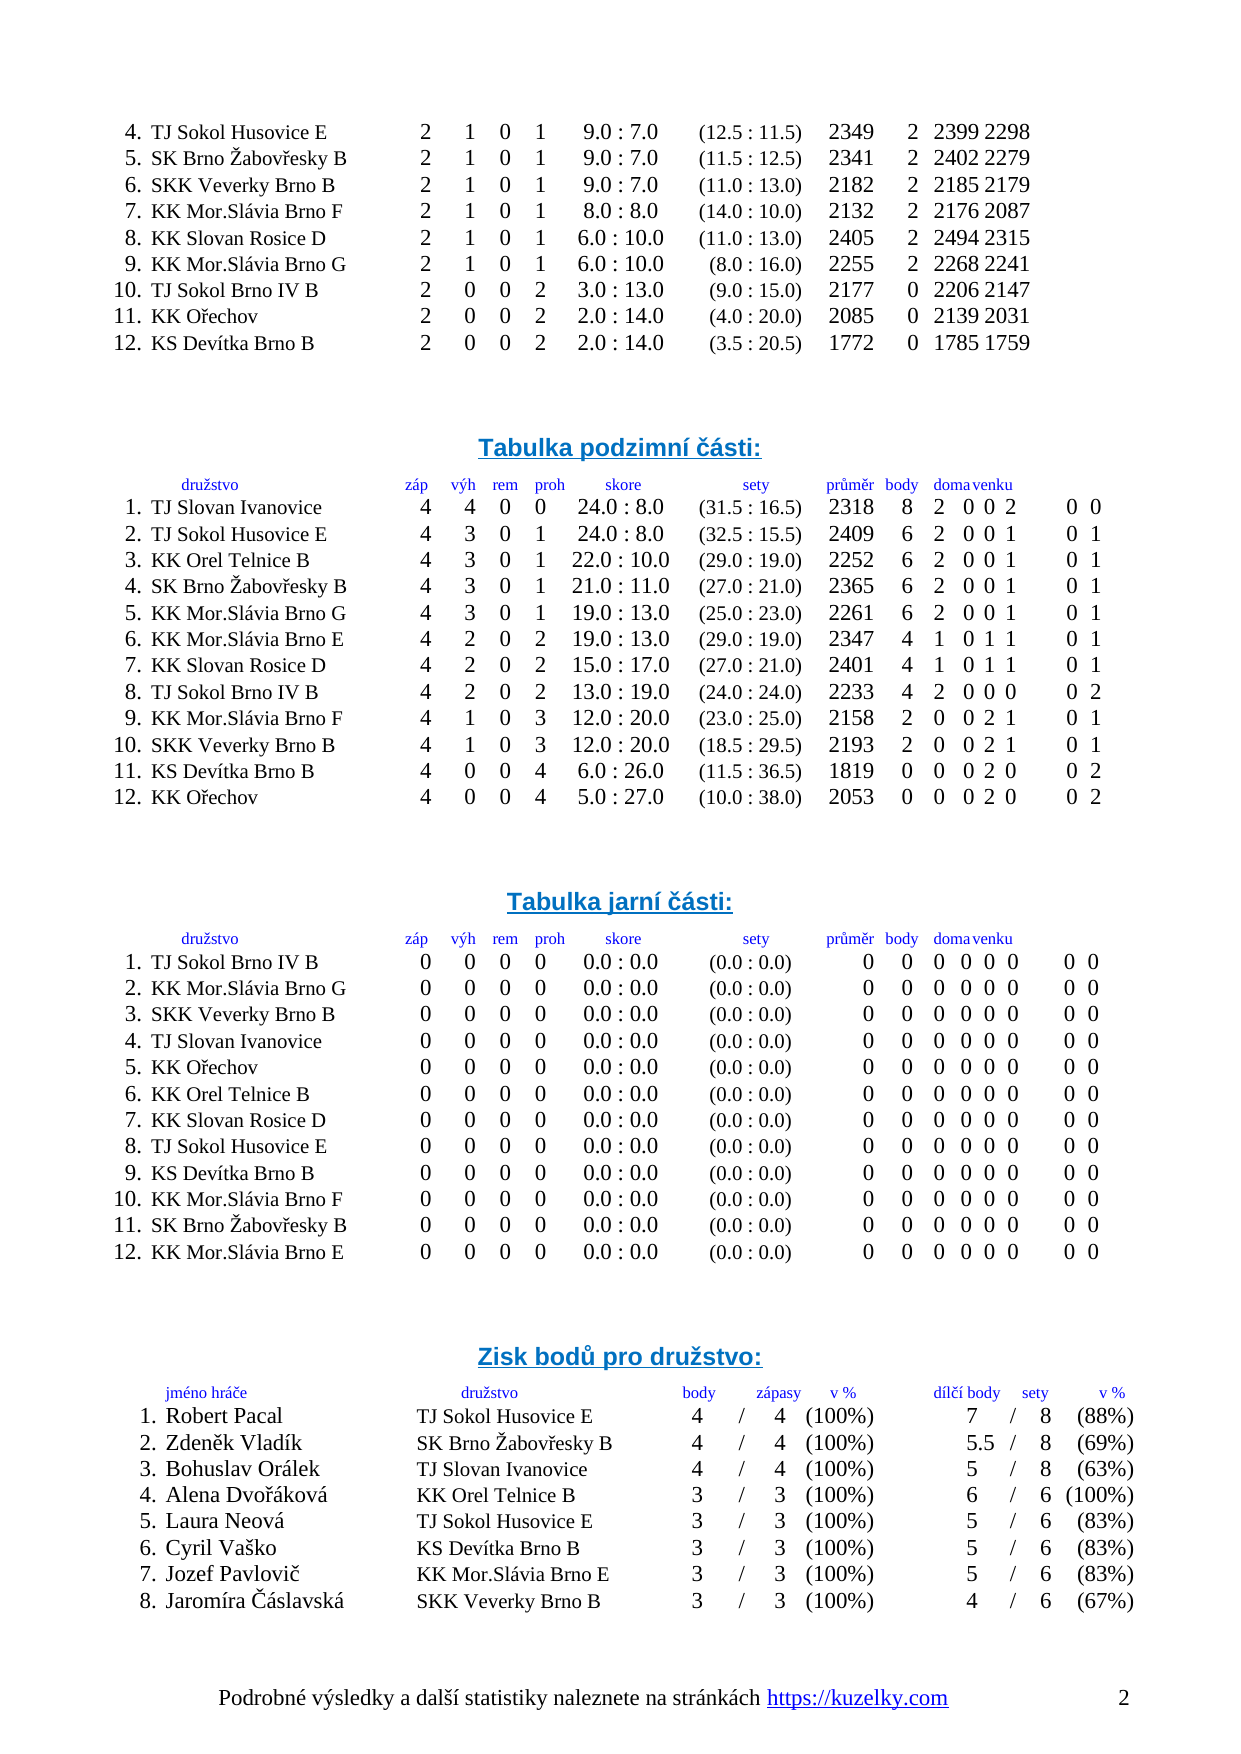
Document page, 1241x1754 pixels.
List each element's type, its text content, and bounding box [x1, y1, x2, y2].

text Zisk bodů pro družstvo: [94, 1342, 1145, 1371]
text 4. TJ Slovan Ivanovice 0 0 0 0 0.0 : 0.0 (0.0 : 0.0) 0 0 0 0 0 0 0 0 [106, 1027, 1134, 1053]
text 2. KK Mor.Slávia Brno G 0 0 0 0 0.0 : 0.0 (0.0 : 0.0) 0 0 0 0 0 0 0 0 [106, 974, 1134, 1001]
text 7. KK Slovan Rosice D 4 2 0 2 15.0 : 17.0 (27.0 : 21.0) 2401 4 1 0 1 1 0 1 [106, 652, 1134, 678]
text 12. KK Ořechov 4 0 0 4 5.0 : 27.0 (10.0 : 38.0) 2053 0 0 0 2 0 0 2 [106, 783, 1134, 810]
text 6. SKK Veverky Brno B 2 1 0 1 9.0 : 7.0 (11.0 : 13.0) 2182 2 2185 2179 [106, 171, 1134, 197]
text 5. KK Ořechov 0 0 0 0 0.0 : 0.0 (0.0 : 0.0) 0 0 0 0 0 0 0 0 [106, 1053, 1134, 1079]
text 7. KK Slovan Rosice D 0 0 0 0 0.0 : 0.0 (0.0 : 0.0) 0 0 0 0 0 0 0 0 [106, 1106, 1134, 1132]
text Tabulka jarní části: [94, 887, 1145, 916]
text 6. KK Orel Telnice B 0 0 0 0 0.0 : 0.0 (0.0 : 0.0) 0 0 0 0 0 0 0 0 [106, 1079, 1134, 1106]
text 6. KK Mor.Slávia Brno E 4 2 0 2 19.0 : 13.0 (29.0 : 19.0) 2347 4 1 0 1 1 0 1 [106, 625, 1134, 652]
text 11. SK Brno Žabovřesky B 0 0 0 0 0.0 : 0.0 (0.0 : 0.0) 0 0 0 0 0 0 0 0 [106, 1211, 1134, 1238]
text Tabulka podzimní části: [94, 433, 1145, 462]
text 1. TJ Slovan Ivanovice 4 4 0 0 24.0 : 8.0 (31.5 : 16.5) 2318 8 2 0 0 2 0 0 [106, 493, 1134, 520]
text 1. TJ Sokol Brno IV B 0 0 0 0 0.0 : 0.0 (0.0 : 0.0) 0 0 0 0 0 0 0 0 [106, 948, 1134, 974]
text 4. TJ Sokol Husovice E 2 1 0 1 9.0 : 7.0 (12.5 : 11.5) 2349 2 2399 2298 [106, 118, 1134, 144]
text 8. KK Slovan Rosice D 2 1 0 1 6.0 : 10.0 (11.0 : 13.0) 2405 2 2494 2315 [106, 223, 1134, 250]
text 11. KK Ořechov 2 0 0 2 2.0 : 14.0 (4.0 : 20.0) 2085 0 2139 2031 [106, 303, 1134, 329]
text 11. KS Devítka Brno B 4 0 0 4 6.0 : 26.0 (11.5 : 36.5) 1819 0 0 0 2 0 0 2 [106, 757, 1134, 783]
text 8. TJ Sokol Brno IV B 4 2 0 2 13.0 : 19.0 (24.0 : 24.0) 2233 4 2 0 0 0 0 2 [106, 678, 1134, 704]
text 9. KK Mor.Slávia Brno G 2 1 0 1 6.0 : 10.0 (8.0 : 16.0) 2255 2 2268 2241 [106, 250, 1134, 276]
text družstvo záp výh rem proh skore sety průměr body doma venku [106, 474, 1134, 493]
text 6. Cyril Vaško KS Devítka Brno B 3 / 3 (100%) 5 / 6 (83%) [106, 1534, 1134, 1560]
text 1. Robert Pacal TJ Sokol Husovice E 4 / 4 (100%) 7 / 8 (88%) [106, 1402, 1134, 1428]
text 10. SKK Veverky Brno B 4 1 0 3 12.0 : 20.0 (18.5 : 29.5) 2193 2 0 0 2 1 0 1 [106, 731, 1134, 757]
text 7. KK Mor.Slávia Brno F 2 1 0 1 8.0 : 8.0 (14.0 : 10.0) 2132 2 2176 2087 [106, 197, 1134, 223]
text 12. KK Mor.Slávia Brno E 0 0 0 0 0.0 : 0.0 (0.0 : 0.0) 0 0 0 0 0 0 0 0 [106, 1238, 1134, 1264]
text 4. Alena Dvořáková KK Orel Telnice B 3 / 3 (100%) 6 / 6 (100%) [106, 1481, 1134, 1508]
text 10. TJ Sokol Brno IV B 2 0 0 2 3.0 : 13.0 (9.0 : 15.0) 2177 0 2206 2147 [106, 276, 1134, 303]
text 3. KK Orel Telnice B 4 3 0 1 22.0 : 10.0 (29.0 : 19.0) 2252 6 2 0 0 1 0 1 [106, 546, 1134, 572]
text 9. KK Mor.Slávia Brno F 4 1 0 3 12.0 : 20.0 (23.0 : 25.0) 2158 2 0 0 2 1 0 1 [106, 704, 1134, 731]
text 3. Bohuslav Orálek TJ Slovan Ivanovice 4 / 4 (100%) 5 / 8 (63%) [106, 1455, 1134, 1481]
text 10. KK Mor.Slávia Brno F 0 0 0 0 0.0 : 0.0 (0.0 : 0.0) 0 0 0 0 0 0 0 0 [106, 1185, 1134, 1211]
text 9. KS Devítka Brno B 0 0 0 0 0.0 : 0.0 (0.0 : 0.0) 0 0 0 0 0 0 0 0 [106, 1159, 1134, 1185]
text 3. SKK Veverky Brno B 0 0 0 0 0.0 : 0.0 (0.0 : 0.0) 0 0 0 0 0 0 0 0 [106, 1001, 1134, 1027]
text 5. Laura Neová TJ Sokol Husovice E 3 / 3 (100%) 5 / 6 (83%) [106, 1508, 1134, 1534]
text 7. Jozef Pavlovič KK Mor.Slávia Brno E 3 / 3 (100%) 5 / 6 (83%) [106, 1560, 1134, 1587]
text 2. TJ Sokol Husovice E 4 3 0 1 24.0 : 8.0 (32.5 : 15.5) 2409 6 2 0 0 1 0 1 [106, 520, 1134, 546]
text 2. Zdeněk Vladík SK Brno Žabovřesky B 4 / 4 (100%) 5.5 / 8 (69%) [106, 1428, 1134, 1455]
text družstvo záp výh rem proh skore sety průměr body doma venku [106, 929, 1134, 948]
text 8. Jaromíra Čáslavská SKK Veverky Brno B 3 / 3 (100%) 4 / 6 (67%) [106, 1587, 1134, 1613]
text 5. KK Mor.Slávia Brno G 4 3 0 1 19.0 : 13.0 (25.0 : 23.0) 2261 6 2 0 0 1 0 1 [106, 599, 1134, 625]
text 12. KS Devítka Brno B 2 0 0 2 2.0 : 14.0 (3.5 : 20.5) 1772 0 1785 1759 [106, 329, 1134, 355]
text jméno hráče družstvo body zápasy v % dílčí body sety v % [106, 1383, 1134, 1402]
text 5. SK Brno Žabovřesky B 2 1 0 1 9.0 : 7.0 (11.5 : 12.5) 2341 2 2402 2279 [106, 144, 1134, 171]
text 8. TJ Sokol Husovice E 0 0 0 0 0.0 : 0.0 (0.0 : 0.0) 0 0 0 0 0 0 0 0 [106, 1132, 1134, 1159]
text 4. SK Brno Žabovřesky B 4 3 0 1 21.0 : 11.0 (27.0 : 21.0) 2365 6 2 0 0 1 0 1 [106, 572, 1134, 599]
